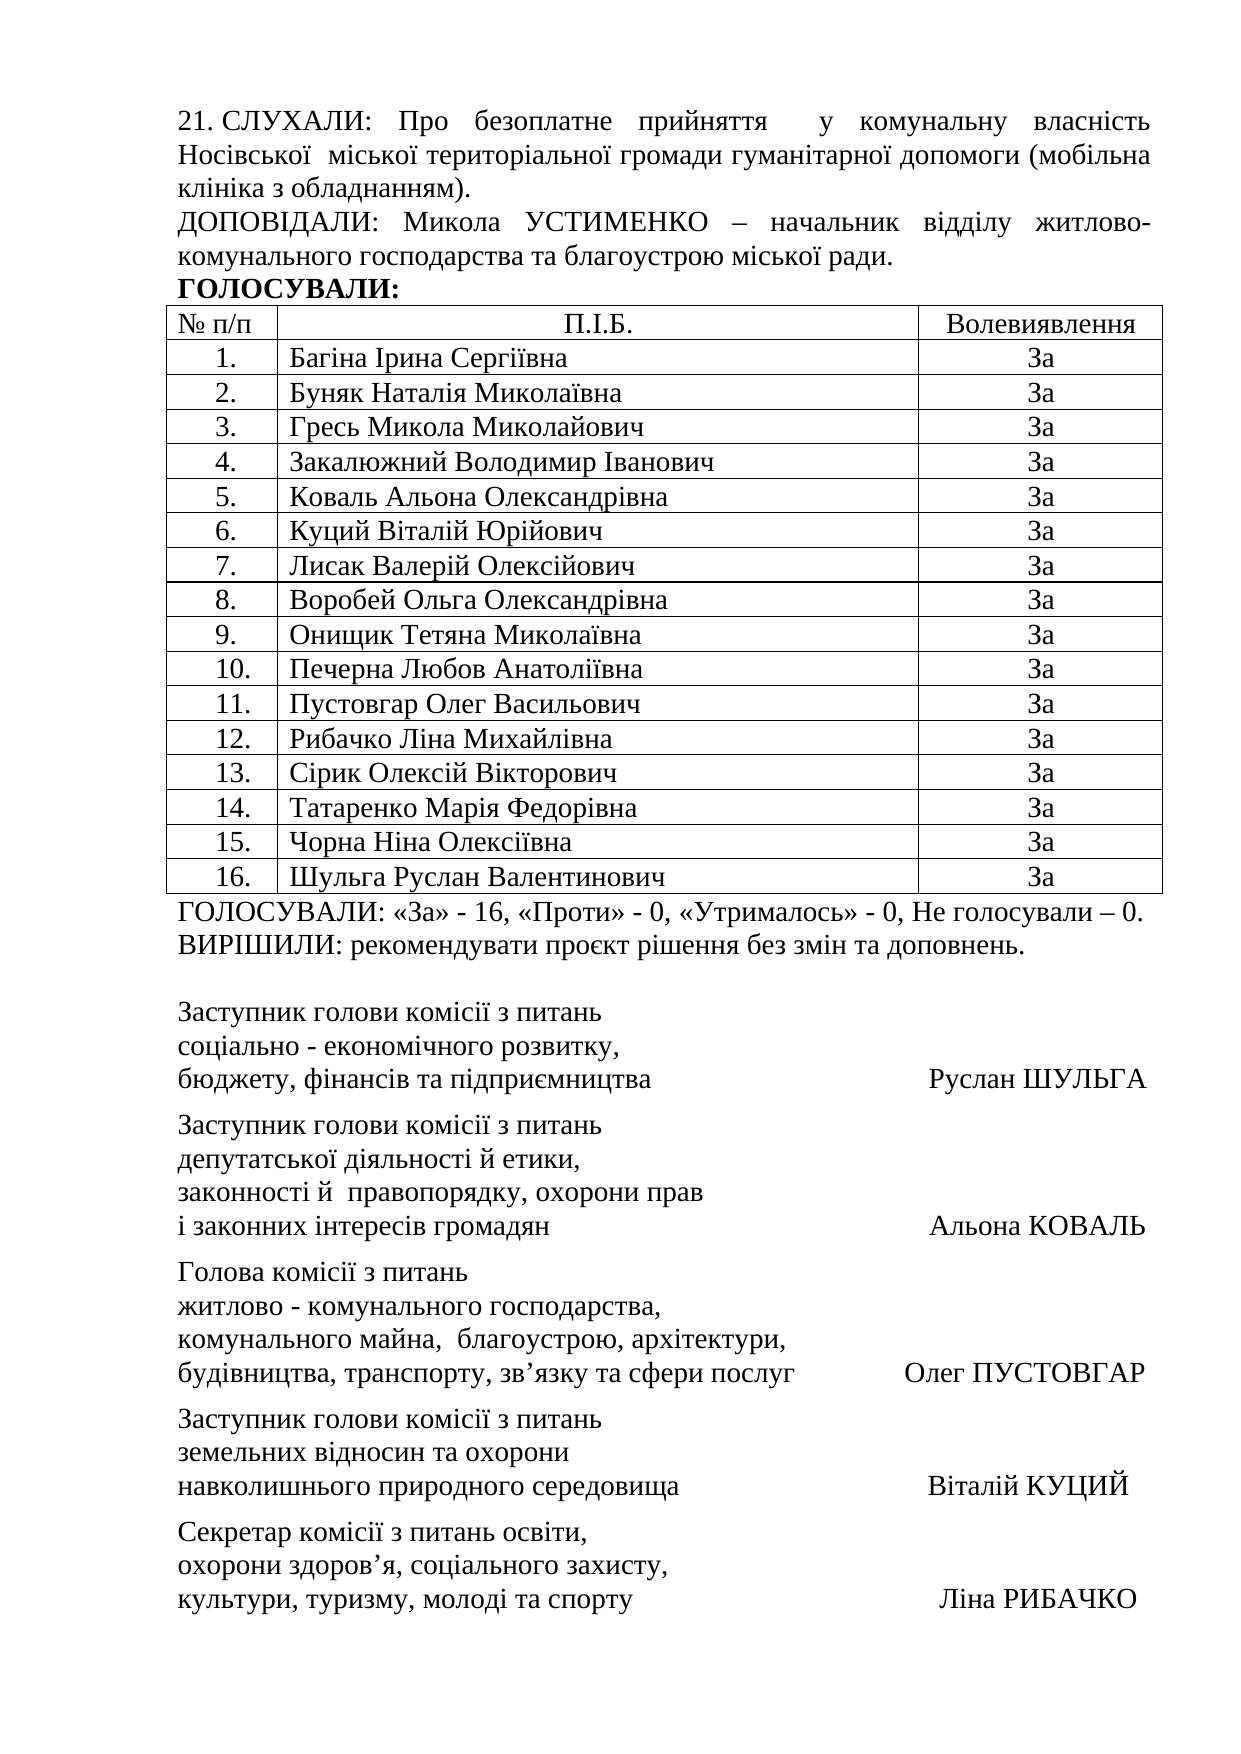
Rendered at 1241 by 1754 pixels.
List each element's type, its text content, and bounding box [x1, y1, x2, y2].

table_cell [167, 652, 277, 685]
table_cell За [919, 652, 1162, 685]
table_cell Рибачко Ліна Михайлівна [278, 721, 918, 754]
text ГОЛОСУВАЛИ: [177, 271, 1152, 305]
text охорони здоров’я, соціального захисту, [177, 1547, 1152, 1581]
table_cell [167, 513, 277, 547]
table_cell Куций Віталій Юрійович [278, 513, 918, 547]
text комунального майна, благоустрою, архітектури, [177, 1321, 1152, 1355]
table_cell За [919, 721, 1162, 754]
table_cell За [919, 755, 1162, 789]
table_cell За [919, 479, 1162, 512]
table_cell [167, 686, 277, 720]
table_cell [167, 859, 277, 893]
table_header Волевиявлення [919, 306, 1162, 339]
text будівництва, транспорту, зв’язку та сфери послуг Олег ПУСТОВГАР [177, 1355, 1152, 1388]
text Голова комісії з питань [177, 1254, 1152, 1288]
table_cell [167, 755, 277, 789]
text бюджету, фінансів та підприємництва Руслан ШУЛЬГА [177, 1061, 1152, 1095]
list СЛУХАЛИ: Про безоплатне прийняття у комунальну власність Носівської міської територіальної громади гуманітарної допомоги (мобільна клініка з обладнанням). [177, 103, 1152, 204]
table_cell Воробей Ольга Олександрівна [278, 583, 918, 616]
table_cell Онищик Тетяна Миколаївна [278, 617, 918, 651]
table_cell Татаренко Марія Федорівна [278, 790, 918, 823]
table_cell [167, 548, 277, 581]
table_cell Коваль Альона Олександрівна [278, 479, 918, 512]
table_cell Печерна Любов Анатоліївна [278, 652, 918, 685]
table_cell За [919, 340, 1162, 374]
text культури, туризму, молоді та спорту Ліна РИБАЧКО [177, 1581, 1152, 1614]
table_cell За [919, 617, 1162, 651]
text земельних відносин та охорони [177, 1434, 1152, 1468]
table_cell [167, 444, 277, 478]
text законності й правопорядку, охорони прав [177, 1174, 1152, 1208]
text Заступник голови комісії з питань [177, 1401, 1152, 1434]
table_cell [167, 583, 277, 616]
text депутатської діяльності й етики, [177, 1141, 1152, 1174]
table_cell Пустовгар Олег Васильович [278, 686, 918, 720]
text Секретар комісії з питань освіти, [177, 1514, 1152, 1547]
text Заступник голови комісії з питань [177, 1107, 1152, 1141]
table_cell За [919, 410, 1162, 443]
table_cell Чорна Ніна Олексіївна [278, 825, 918, 858]
table_cell [167, 790, 277, 823]
table_cell Шульга Руслан Валентинович [278, 859, 918, 893]
text соціально - економічного розвитку, [177, 1028, 1152, 1061]
text навколишнього природного середовища Віталій КУЦИЙ [177, 1468, 1152, 1501]
table_cell За [919, 548, 1162, 581]
text ГОЛОСУВАЛИ: «За» - 16, «Проти» - 0, «Утрималось» - 0, Не голосували – 0. [177, 894, 1152, 927]
table_cell [167, 617, 277, 651]
table_cell Закалюжний Володимир Іванович [278, 444, 918, 478]
table_header П.І.Б. [278, 306, 918, 339]
table_cell Гресь Микола Миколайович [278, 410, 918, 443]
table_cell [167, 410, 277, 443]
table_cell За [919, 859, 1162, 893]
table_cell Багіна Ірина Сергіївна [278, 340, 918, 374]
table_cell Лисак Валерій Олексійович [278, 548, 918, 581]
table_cell За [919, 513, 1162, 547]
table_cell Буняк Наталія Миколаївна [278, 375, 918, 408]
table_cell За [919, 583, 1162, 616]
table_cell Сірик Олексій Вікторович [278, 755, 918, 789]
table_cell [167, 479, 277, 512]
table_cell За [919, 375, 1162, 408]
table_cell За [919, 686, 1162, 720]
table_header № п/п [167, 306, 277, 339]
table_cell За [919, 825, 1162, 858]
text ДОПОВІДАЛИ: Микола УСТИМЕНКО – начальник відділу житлово-комунального господарства та благоустрою міської ради. [177, 204, 1152, 271]
table_cell [167, 825, 277, 858]
text Заступник голови комісії з питань [177, 994, 1152, 1028]
table_cell [167, 721, 277, 754]
text житлово - комунального господарства, [177, 1288, 1152, 1321]
table_cell [167, 340, 277, 374]
table_cell За [919, 790, 1162, 823]
table_cell [167, 375, 277, 408]
table_cell За [919, 444, 1162, 478]
text і законних інтересів громадян Альона КОВАЛЬ [177, 1208, 1152, 1242]
text ВИРІШИЛИ: рекомендувати проєкт рішення без змін та доповнень. [177, 927, 1152, 961]
